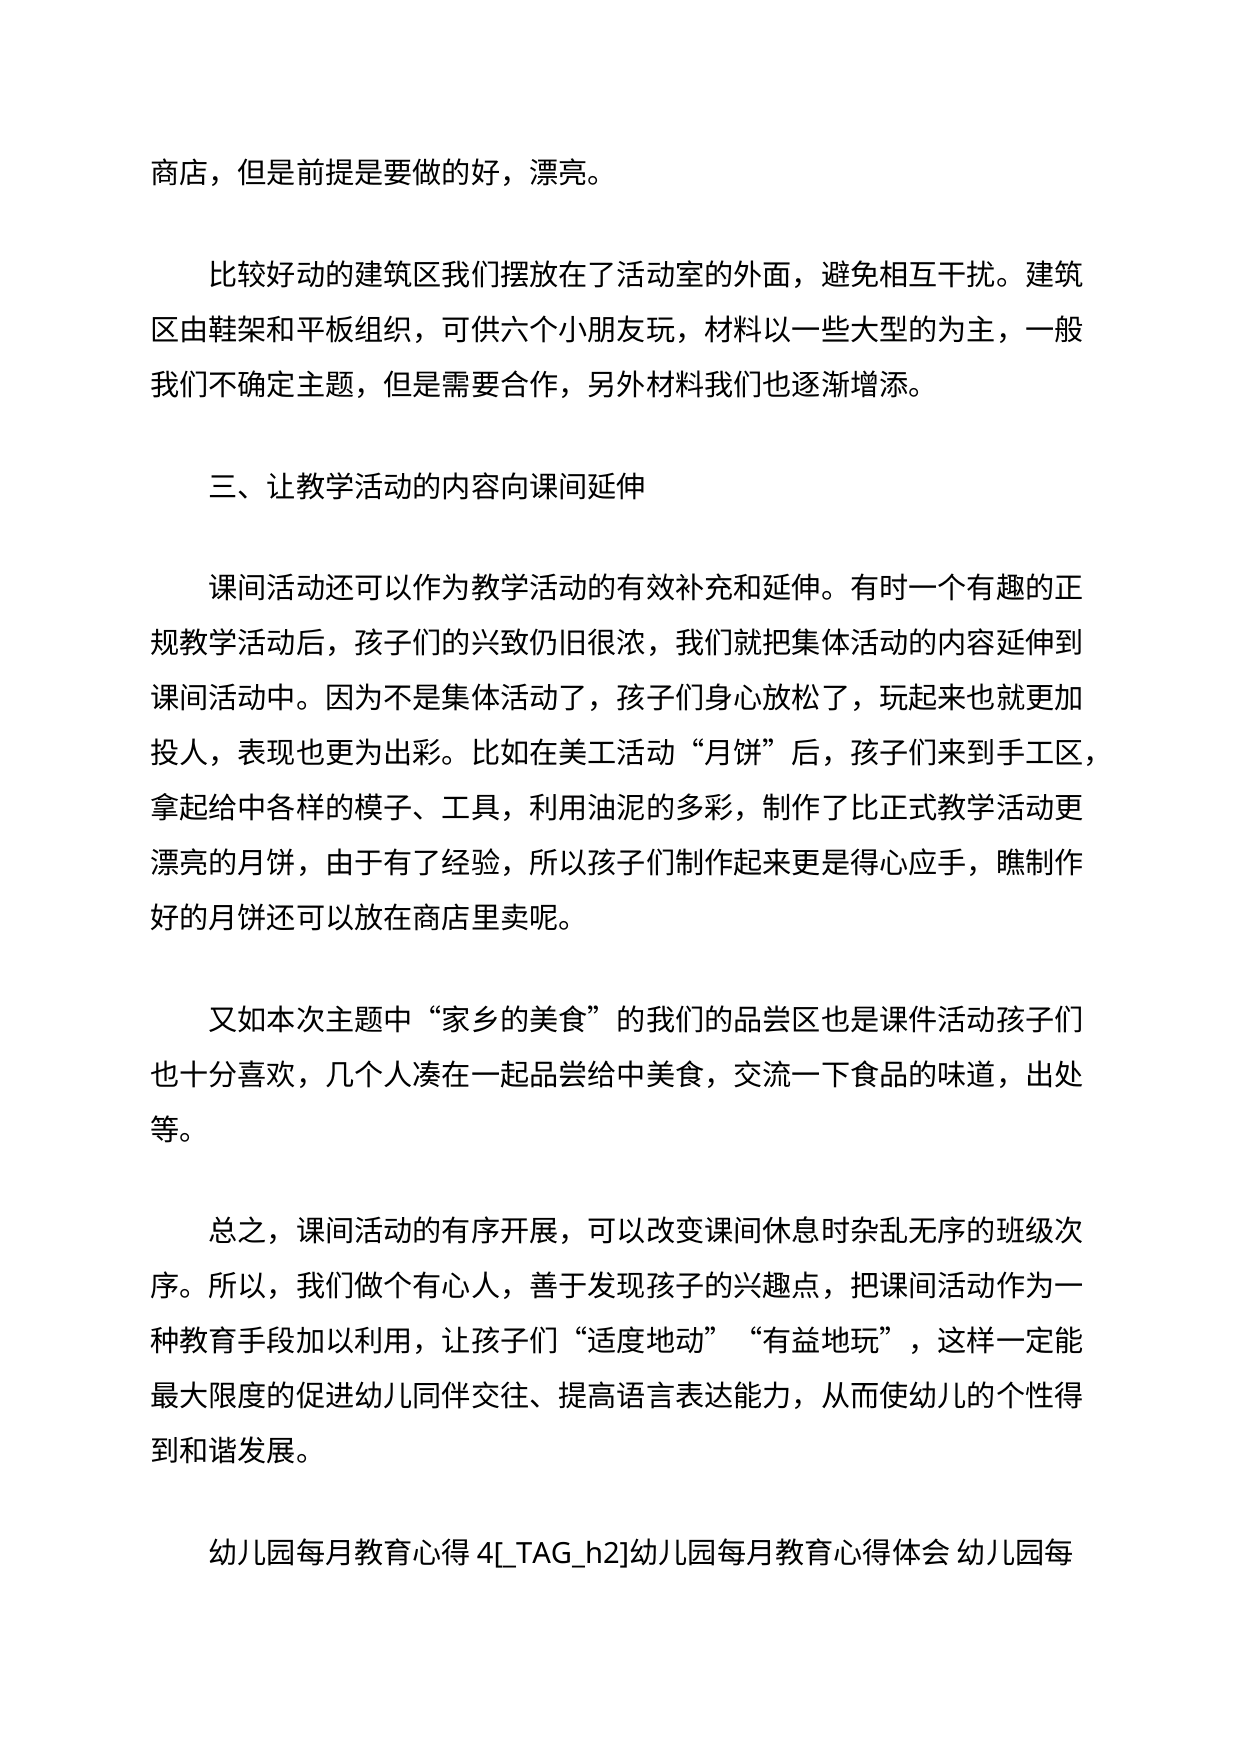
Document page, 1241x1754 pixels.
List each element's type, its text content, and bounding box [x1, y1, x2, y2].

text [150, 1529, 1090, 1572]
text 比较好动的建筑区我们摆放在了活动室的外面，避免相互干扰。建筑区由鞋架和平板组织，可供六个小朋友玩，材料以一些大型的为主，一般我们不确定主题，但是需要合作，另外材料我们也逐渐增添。 [150, 252, 1090, 404]
text 总之，课间活动的有序开展，可以改变课间休息时杂乱无序的班级次序。所以，我们做个有心人，善于发现孩子的兴趣点，把课间活动作为一种教育手段加以利用，让孩子们“适度地动”“有益地玩”，这样一定能最大限度的促进幼儿同伴交往、提高语言表达能力，从而使幼儿的个性得到和谐发展。 [150, 1208, 1090, 1470]
text 又如本次主题中“家乡的美食”的我们的品尝区也是课件活动孩子们也十分喜欢，几个人凑在一起品尝给中美食，交流一下食品的味道，出处等。 [150, 996, 1090, 1148]
text 三、让教学活动的内容向课间延伸 [150, 463, 1090, 506]
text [150, 150, 1090, 192]
text 课间活动还可以作为教学活动的有效补充和延伸。有时一个有趣的正规教学活动后，孩子们的兴致仍旧很浓，我们就把集体活动的内容延伸到课间活动中。因为不是集体活动了，孩子们身心放松了，玩起来也就更加投人，表现也更为出彩。比如在美工活动“月饼”后，孩子们来到手工区，拿起给中各样的模子、工具，利用油泥的多彩，制作了比正式教学活动更漂亮的月饼，由于有了经验，所以孩子们制作起来更是得心应手，瞧制作好的月饼还可以放在商店里卖呢。 [150, 565, 1090, 937]
